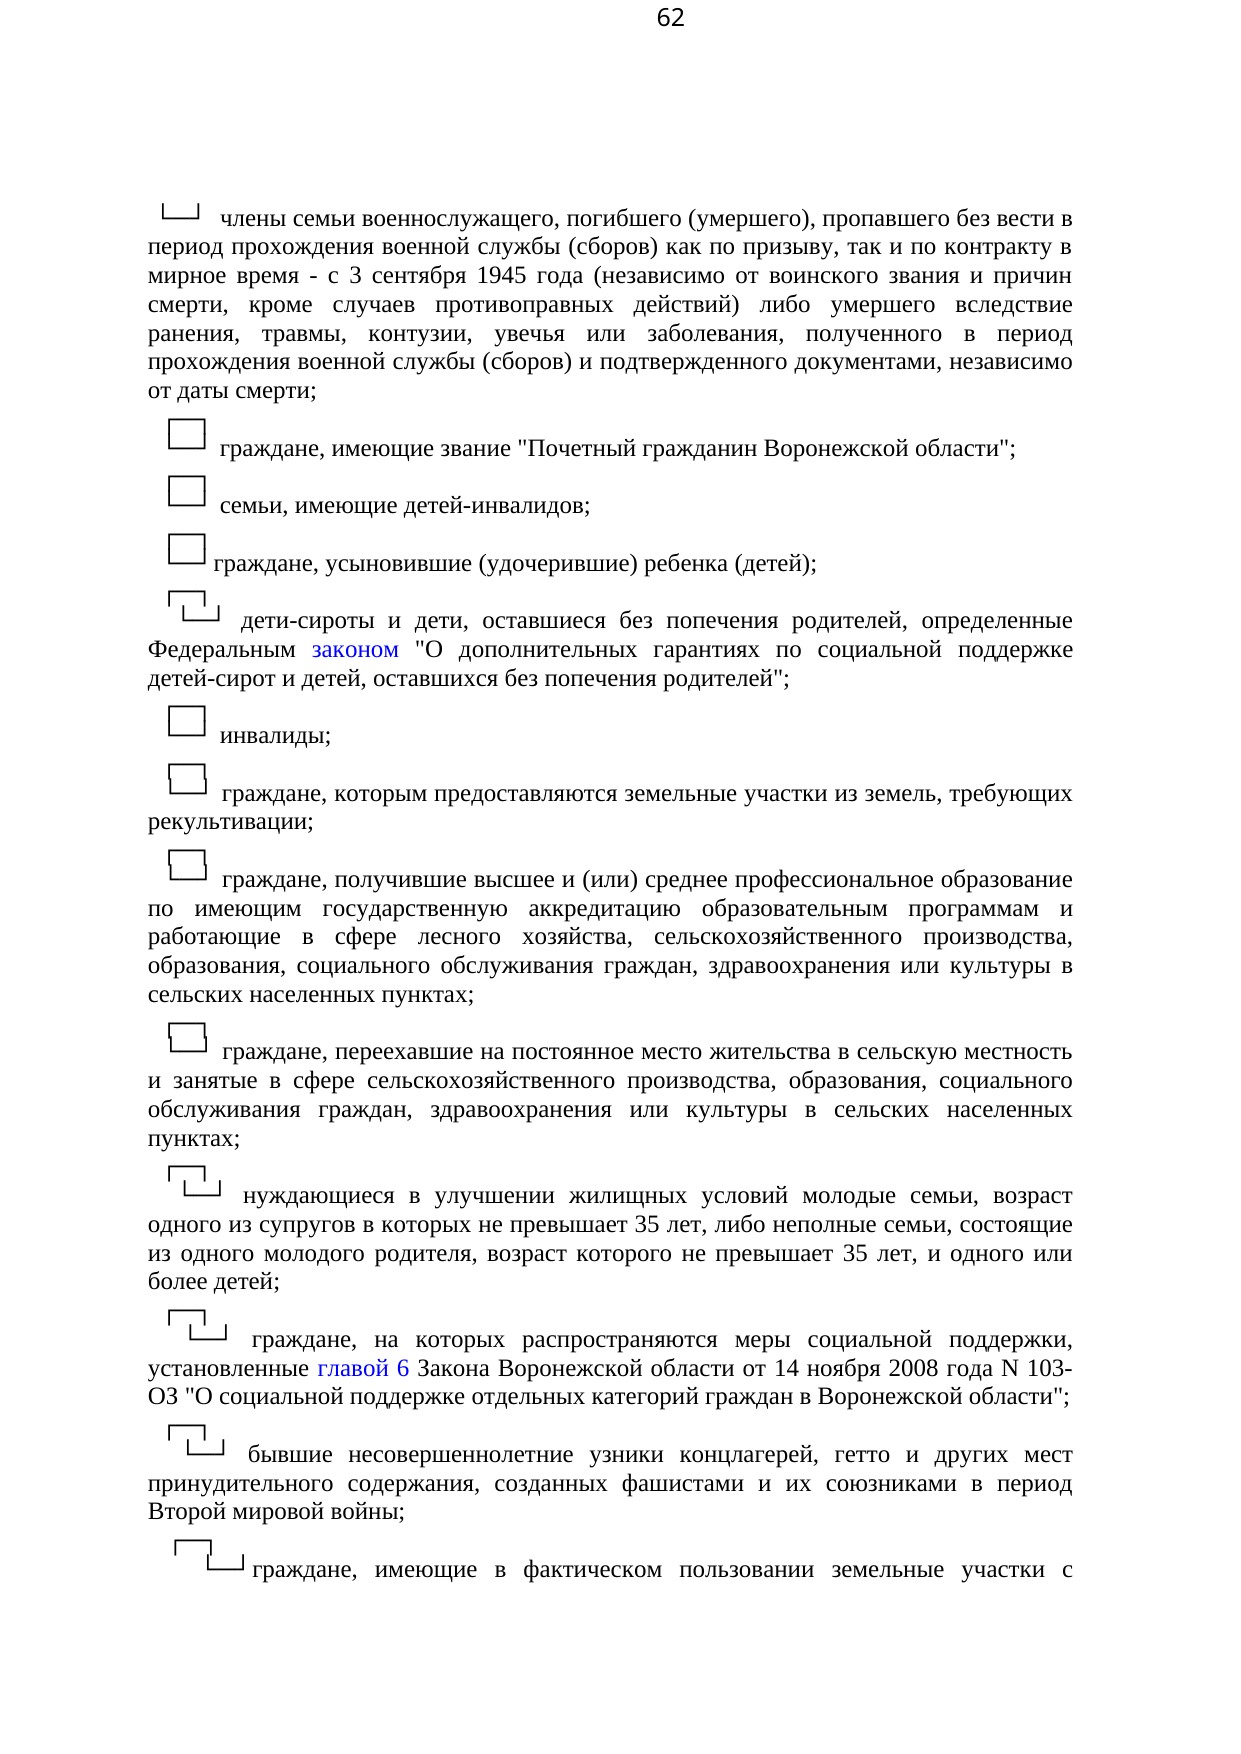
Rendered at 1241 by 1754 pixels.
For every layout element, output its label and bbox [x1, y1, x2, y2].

table_cell [141, 192, 1080, 1593]
